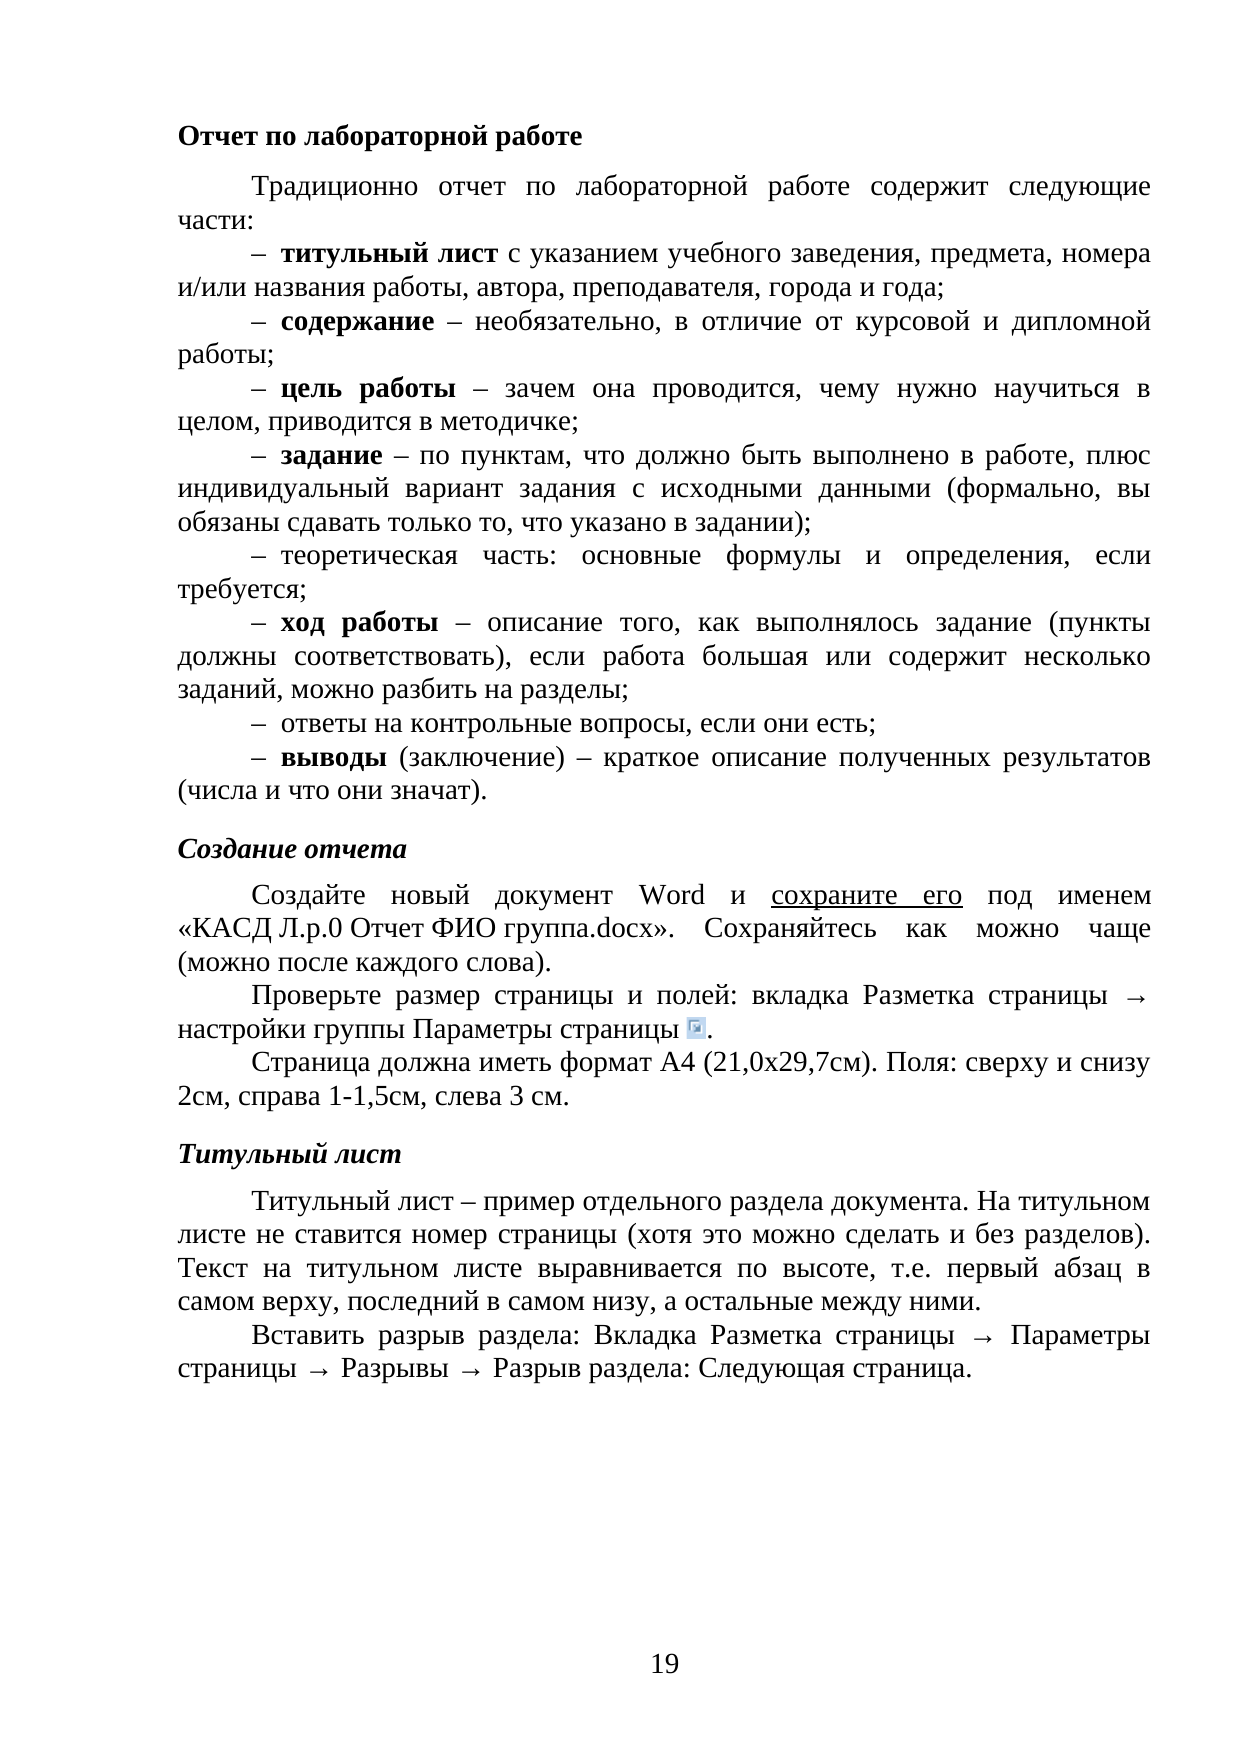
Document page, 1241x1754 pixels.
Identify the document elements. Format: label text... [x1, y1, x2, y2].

text Страница должна иметь формат A4 (21,0x29,7см). Поля: сверху и снизу 2см, справа 1-1,5см, слева 3 см. [177, 1044, 1152, 1112]
text Проверьте размер страницы и полей: вкладка Разметка страницы → настройки группы Параметры страницы . [177, 977, 1152, 1044]
picture [686, 1017, 706, 1039]
list задание – по пунктам, что должно быть выполнено в работе, плюс индивидуальный вариант задания с исходными данными (формально, вы обязаны сдавать только то, что указано в задании); [177, 437, 1152, 537]
list ход работы – описание того, как выполнялось задание (пункты должны соответствовать), если работа большая или содержит несколько заданий, можно разбить на разделы; [177, 604, 1152, 705]
list цель работы – зачем она проводится, чему нужно научиться в целом, приводится в методичке; [177, 370, 1152, 437]
text Вставить разрыв раздела: Вкладка Разметка страницы → Параметры страницы → Разрывы → Разрыв раздела: Следующая страница. [177, 1317, 1152, 1384]
list теоретическая часть: основные формулы и определения, если требуется; [177, 537, 1152, 604]
text Создайте новый документ Word и сохраните его под именем «КАСД Л.р.0 Отчет ФИО группа.docx». Сохраняйтесь как можно чаще (можно после каждого слова). [177, 877, 1152, 977]
text Титульный лист – пример отдельного раздела документа. На титульном листе не ставится номер страницы (хотя это можно сделать и без разделов). Текст на титульном листе выравнивается по высоте, т.е. первый абзац в самом верху, последний в самом низу, а остальные между ними. [177, 1183, 1152, 1317]
text Традиционно отчет по лабораторной работе содержит следующие части: [177, 168, 1152, 236]
list ответы на контрольные вопросы, если они есть; [177, 705, 1152, 739]
list содержание – необязательно, в отличие от курсовой и дипломной работы; [177, 303, 1152, 370]
subtitle Титульный лист [177, 1137, 1152, 1170]
subtitle Отчет по лабораторной работе [177, 118, 1152, 152]
list титульный лист с указанием учебного заведения, предмета, номера и/или названия работы, автора, преподавателя, города и года; [177, 236, 1152, 303]
list выводы (заключение) – краткое описание полученных результатов (числа и что они значат). [177, 739, 1152, 806]
subtitle Создание отчета [177, 831, 1152, 864]
